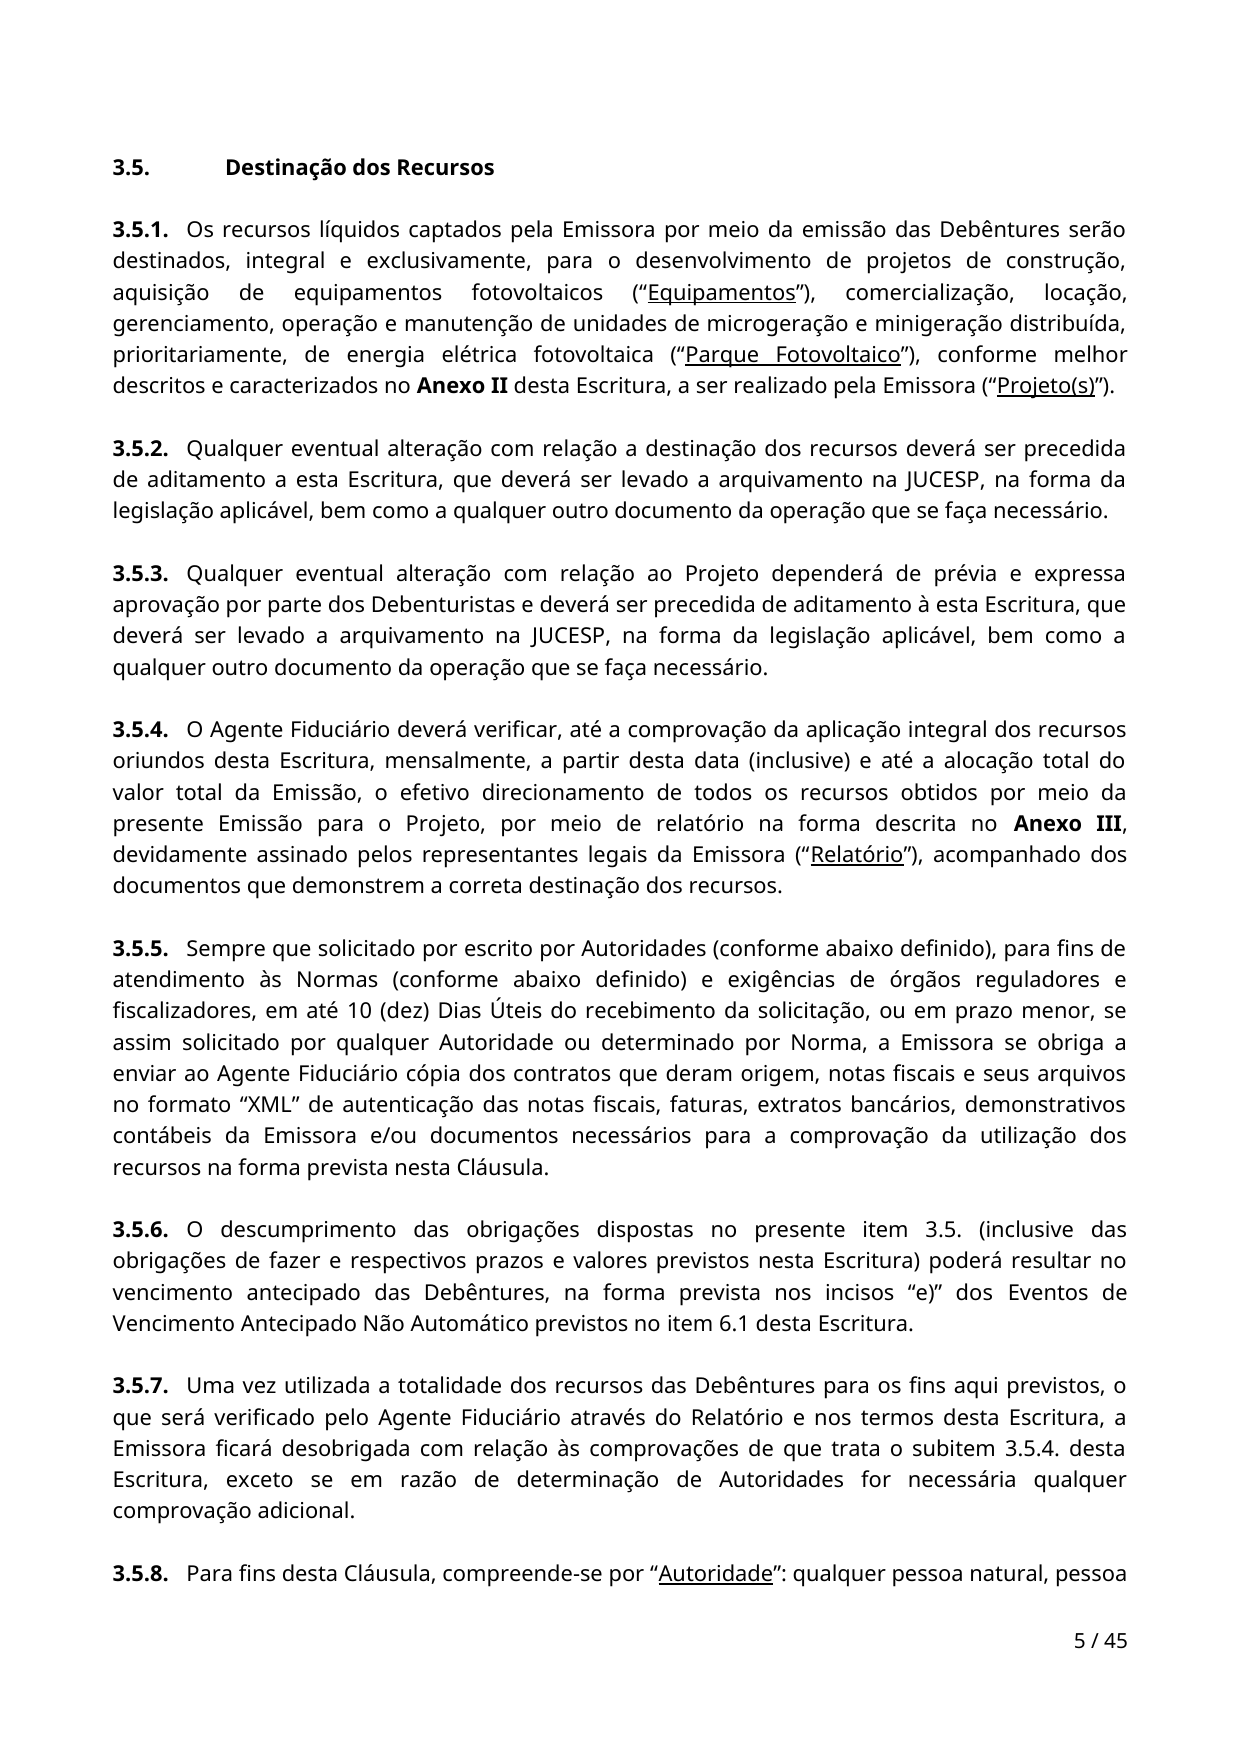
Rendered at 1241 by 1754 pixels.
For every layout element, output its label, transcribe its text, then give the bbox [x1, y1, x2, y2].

text 3.5.7. Uma vez utilizada a totalidade dos recursos das Debêntures para os fins aqui previstos, o que será verificado pelo Agente Fiduciário através do Relatório e nos termos desta Escritura, a Emissora ficará desobrigada com relação às comprovações de que trata o subitem 3.5.4. desta Escritura, exceto se em razão de determinação de Autoridades for necessária qualquer comprovação adicional. [112, 1369, 1128, 1525]
list Destinação dos Recursos [112, 150, 1128, 181]
text 3.5.1. Os recursos líquidos captados pela Emissora por meio da emissão das Debêntures serão destinados, integral e exclusivamente, para o desenvolvimento de projetos de construção, aquisição de equipamentos fotovoltaicos (“Equipamentos”), comercialização, locação, gerenciamento, operação e manutenção de unidades de microgeração e minigeração distribuída, prioritariamente, de energia elétrica fotovoltaica (“Parque Fotovoltaico”), conforme melhor descritos e caracterizados no Anexo II desta Escritura, a ser realizado pela Emissora (“Projeto(s)”). [112, 212, 1128, 400]
text 3.5.6. O descumprimento das obrigações dispostas no presente item 3.5. (inclusive das obrigações de fazer e respectivos prazos e valores previstos nesta Escritura) poderá resultar no vencimento antecipado das Debêntures, na forma prevista nos incisos “e)” dos Eventos de Vencimento Antecipado Não Automático previstos no item 6.1 desta Escritura. [112, 1212, 1128, 1337]
text 3.5.2. Qualquer eventual alteração com relação a destinação dos recursos deverá ser precedida de aditamento a esta Escritura, que deverá ser levado a arquivamento na JUCESP, na forma da legislação aplicável, bem como a qualquer outro documento da operação que se faça necessário. [112, 431, 1128, 525]
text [112, 1556, 1128, 1587]
text 3.5.5. Sempre que solicitado por escrito por Autoridades (conforme abaixo definido), para fins de atendimento às Normas (conforme abaixo definido) e exigências de órgãos reguladores e fiscalizadores, em até 10 (dez) Dias Úteis do recebimento da solicitação, ou em prazo menor, se assim solicitado por qualquer Autoridade ou determinado por Norma, a Emissora se obriga a enviar ao Agente Fiduciário cópia dos contratos que deram origem, notas fiscais e seus arquivos no formato “XML” de autenticação das notas fiscais, faturas, extratos bancários, demonstrativos contábeis da Emissora e/ou documentos necessários para a comprovação da utilização dos recursos na forma prevista nesta Cláusula. [112, 931, 1128, 1181]
text 3.5.4. O Agente Fiduciário deverá verificar, até a comprovação da aplicação integral dos recursos oriundos desta Escritura, mensalmente, a partir desta data (inclusive) e até a alocação total do valor total da Emissão, o efetivo direcionamento de todos os recursos obtidos por meio da presente Emissão para o Projeto, por meio de relatório na forma descrita no Anexo III, devidamente assinado pelos representantes legais da Emissora (“Relatório”), acompanhado dos documentos que demonstrem a correta destinação dos recursos. [112, 712, 1128, 900]
text 3.5.3. Qualquer eventual alteração com relação ao Projeto dependerá de prévia e expressa aprovação por parte dos Debenturistas e deverá ser precedida de aditamento à esta Escritura, que deverá ser levado a arquivamento na JUCESP, na forma da legislação aplicável, bem como a qualquer outro documento da operação que se faça necessário. [112, 556, 1128, 681]
